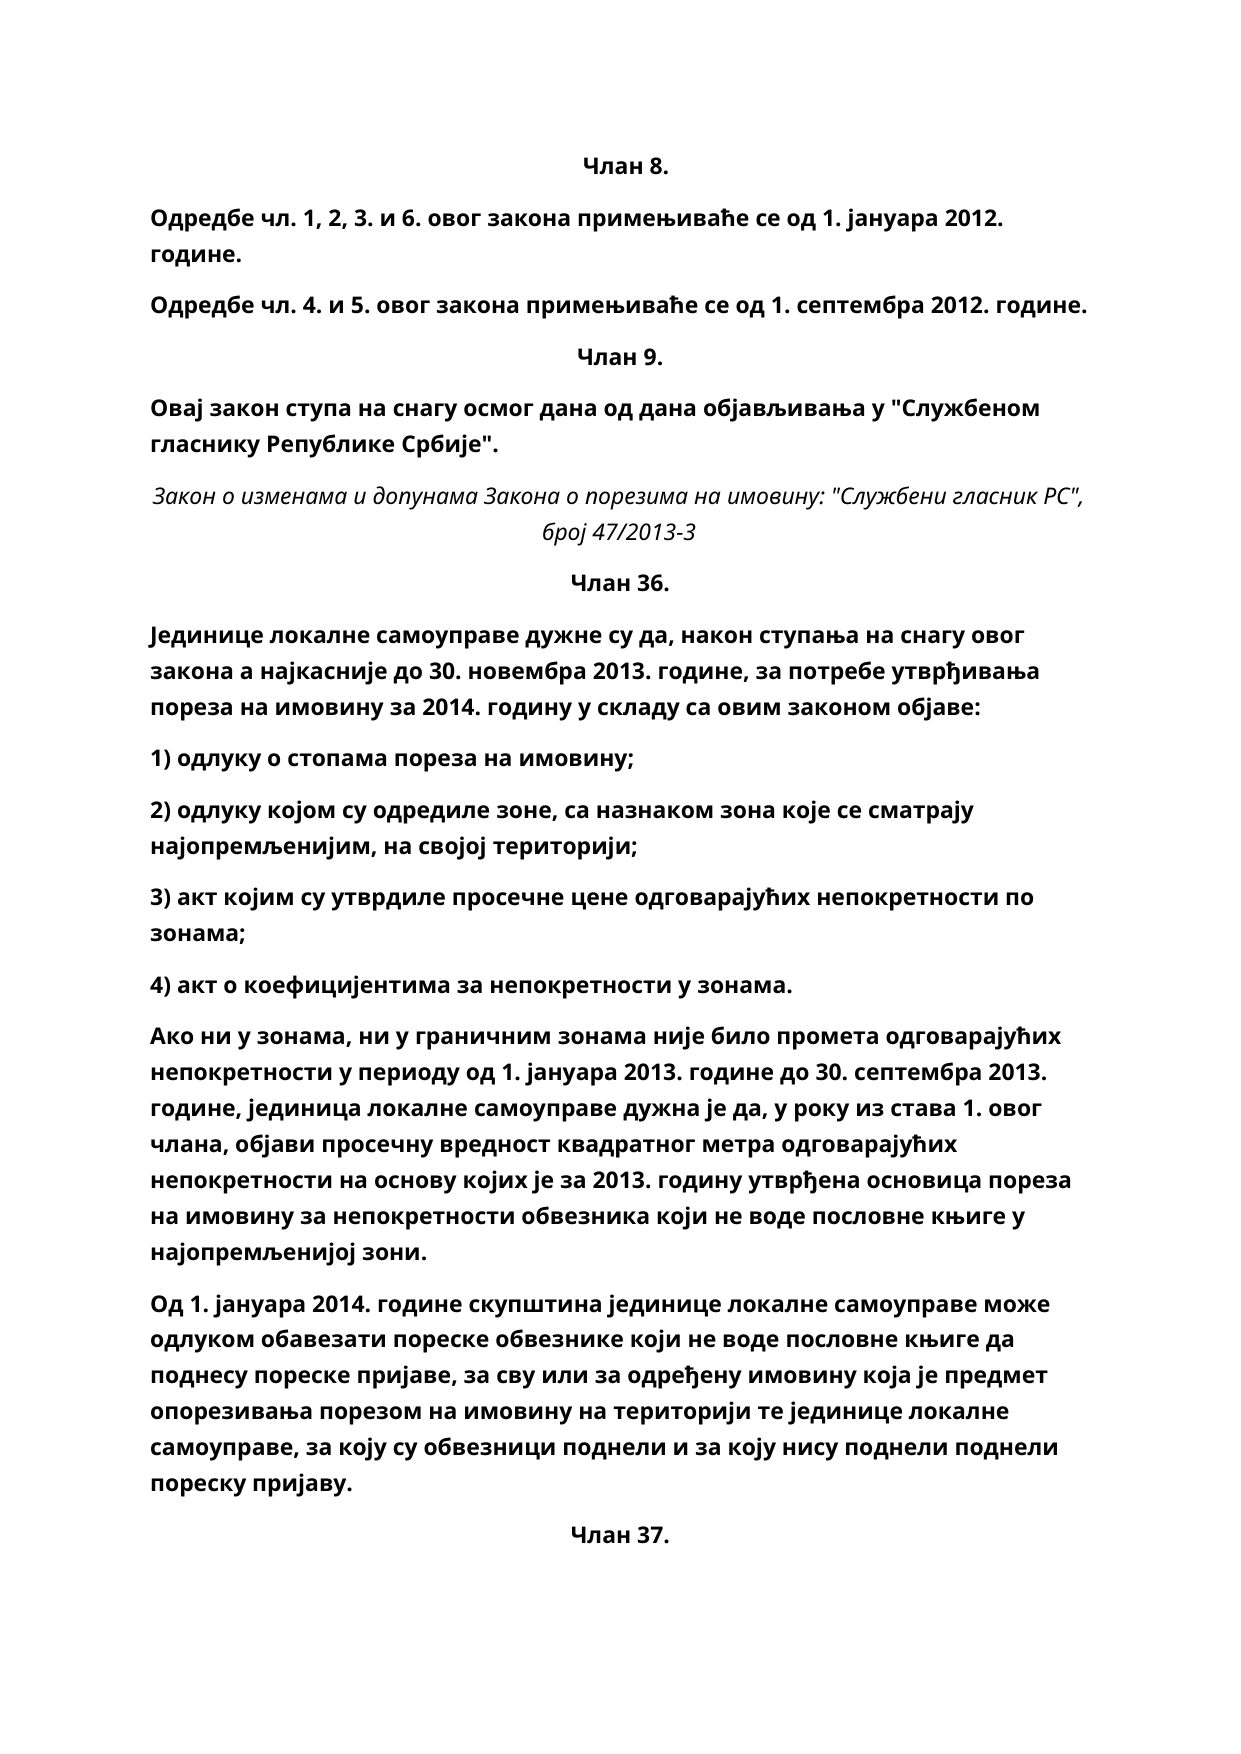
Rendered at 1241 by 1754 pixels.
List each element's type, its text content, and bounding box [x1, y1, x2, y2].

text Од 1. јануара 2014. године скупштина јединице локалне самоуправе може одлуком обавезати пореске обвезнике који не воде пословне књиге да поднесу пореске пријаве, за сву или за одређену имовину која је предмет опорезивања порезом на имовину на територији те јединице локалне самоуправе, за коју су обвезници поднели и за коју нису поднели поднели пореску пријаву. [150, 1287, 1090, 1498]
text 2) одлуку којом су одредиле зоне, са назнаком зона које се сматрају најопремљенијим, на својој територији; [150, 794, 1090, 861]
text 3) акт којим су утврдиле просечне цене одговарајућих непокретности по зонама; [150, 881, 1090, 948]
text Члан 37. [150, 1519, 1090, 1550]
text 1) одлуку о стопама пореза на имовину; [150, 742, 1090, 773]
text Закон о изменама и допунама Закона о порезима на имовину: "Службени гласник РС", број 47/2013-3 [150, 480, 1090, 547]
text Ако ни у зонама, ни у граничним зонама није било промета одговарајућих непокретности у периоду од 1. јануара 2013. године до 30. септембра 2013. године, јединица локалне самоуправе дужна је да, у року из става 1. овог члана, објави просечну вредност квадратног метра одговарајућих непокретности на основу којих је за 2013. годину утврђена основица пореза на имовину за непокретности обвезника који не воде пословне књиге у најопремљенијој зони. [150, 1020, 1090, 1267]
text 4) акт о коефицијентима за непокретности у зонама. [150, 969, 1090, 1000]
text Овај закон ступа на снагу осмог дана од дана објављивања у "Службеном гласнику Републике Србије". [150, 392, 1090, 459]
text Члан 8. [150, 150, 1090, 181]
text Члан 9. [150, 341, 1090, 372]
text Одредбе чл. 1, 2, 3. и 6. овог закона примењиваће се од 1. јануара 2012. године. [150, 202, 1090, 269]
text Јединице локалне самоуправе дужне су да, након ступања на снагу овог закона а најкасније до 30. новембра 2013. године, за потребе утврђивања пореза на имовину за 2014. годину у складу са овим законом објаве: [150, 619, 1090, 722]
text Одредбе чл. 4. и 5. овог закона примењиваће се од 1. септембра 2012. године. [150, 289, 1090, 320]
text Члан 36. [150, 567, 1090, 598]
